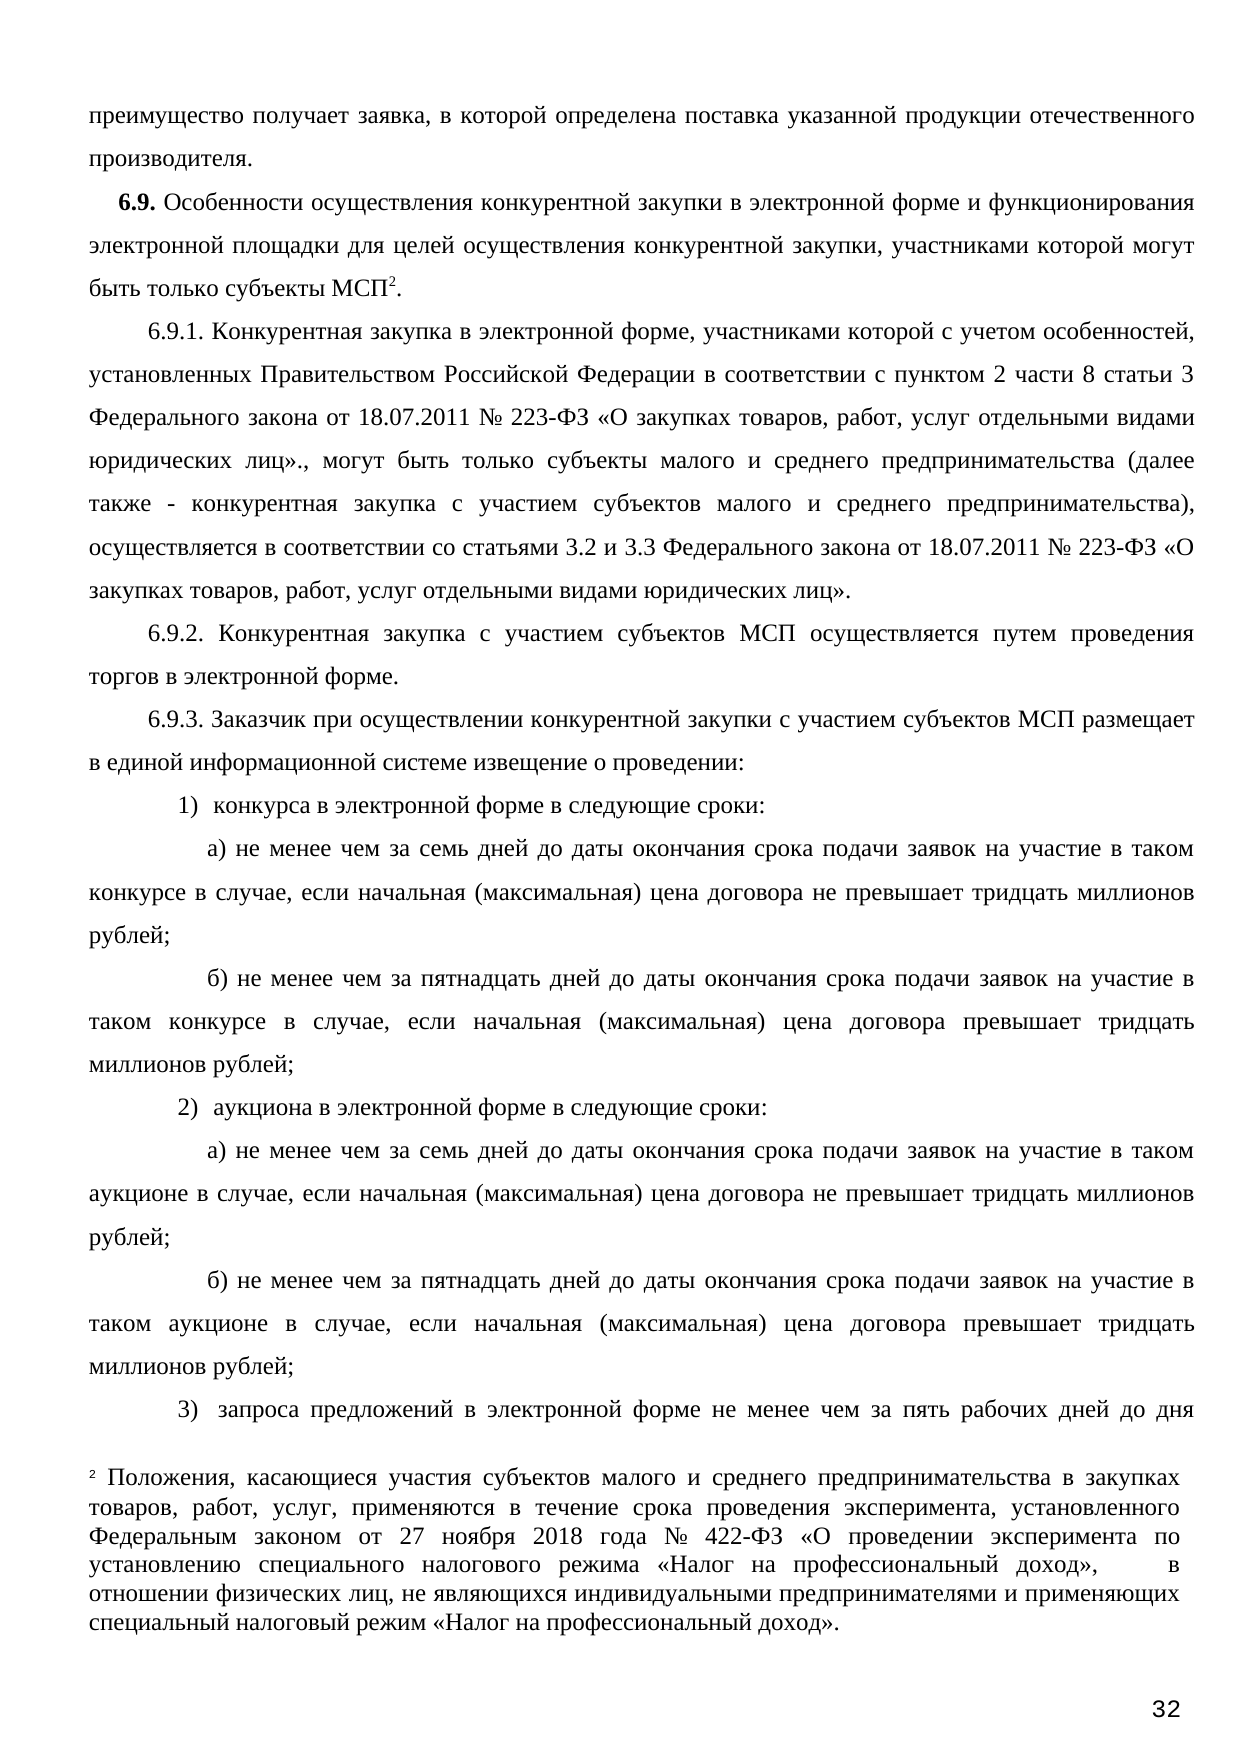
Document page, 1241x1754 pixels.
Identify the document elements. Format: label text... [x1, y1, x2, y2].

list конкурса в электронной форме в следующие сроки: [89, 790, 1196, 819]
text б) не менее чем за пятнадцать дней до даты окончания срока подачи заявок на участие в таком аукционе в случае, если начальная (максимальная) цена договора превышает тридцать миллионов рублей; [89, 1265, 1196, 1380]
text 6.9.2. Конкурентная закупка с участием субъектов МСП осуществляется путем проведения торгов в электронной форме. [89, 618, 1196, 690]
text 6.9.1. Конкурентная закупка в электронной форме, участниками которой с учетом особенностей, установленных Правительством Российской Федерации в соответствии с пунктом 2 части 8 статьи 3 Федерального закона от 18.07.2011 № 223-ФЗ «О закупках товаров, работ, услуг отдельными видами юридических лиц»., могут быть только субъекты малого и среднего предпринимательства (далее также - конкурентная закупка с участием субъектов малого и среднего предпринимательства), осуществляется в соответствии со статьями 3.2 и 3.3 Федерального закона от 18.07.2011 № 223-ФЗ «О закупках товаров, работ, услуг отдельными видами юридических лиц». [89, 316, 1196, 603]
text 6.9.3. Заказчик при осуществлении конкурентной закупки с участием субъектов МСП размещает в единой информационной системе извещение о проведении: [89, 704, 1196, 776]
text а) не менее чем за семь дней до даты окончания срока подачи заявок на участие в таком аукционе в случае, если начальная (максимальная) цена договора не превышает тридцать миллионов рублей; [89, 1135, 1196, 1250]
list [89, 1394, 1196, 1423]
text б) не менее чем за пятнадцать дней до даты окончания срока подачи заявок на участие в таком конкурсе в случае, если начальная (максимальная) цена договора превышает тридцать миллионов рублей; [89, 963, 1196, 1078]
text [89, 100, 1196, 172]
text а) не менее чем за семь дней до даты окончания срока подачи заявок на участие в таком конкурсе в случае, если начальная (максимальная) цена договора не превышает тридцать миллионов рублей; [89, 833, 1196, 948]
list аукциона в электронной форме в следующие сроки: [89, 1092, 1196, 1121]
text 6.9. Особенности осуществления конкурентной закупки в электронной форме и функционирования электронной площадки для целей осуществления конкурентной закупки, участниками которой могут быть только субъекты МСП. [89, 187, 1196, 302]
